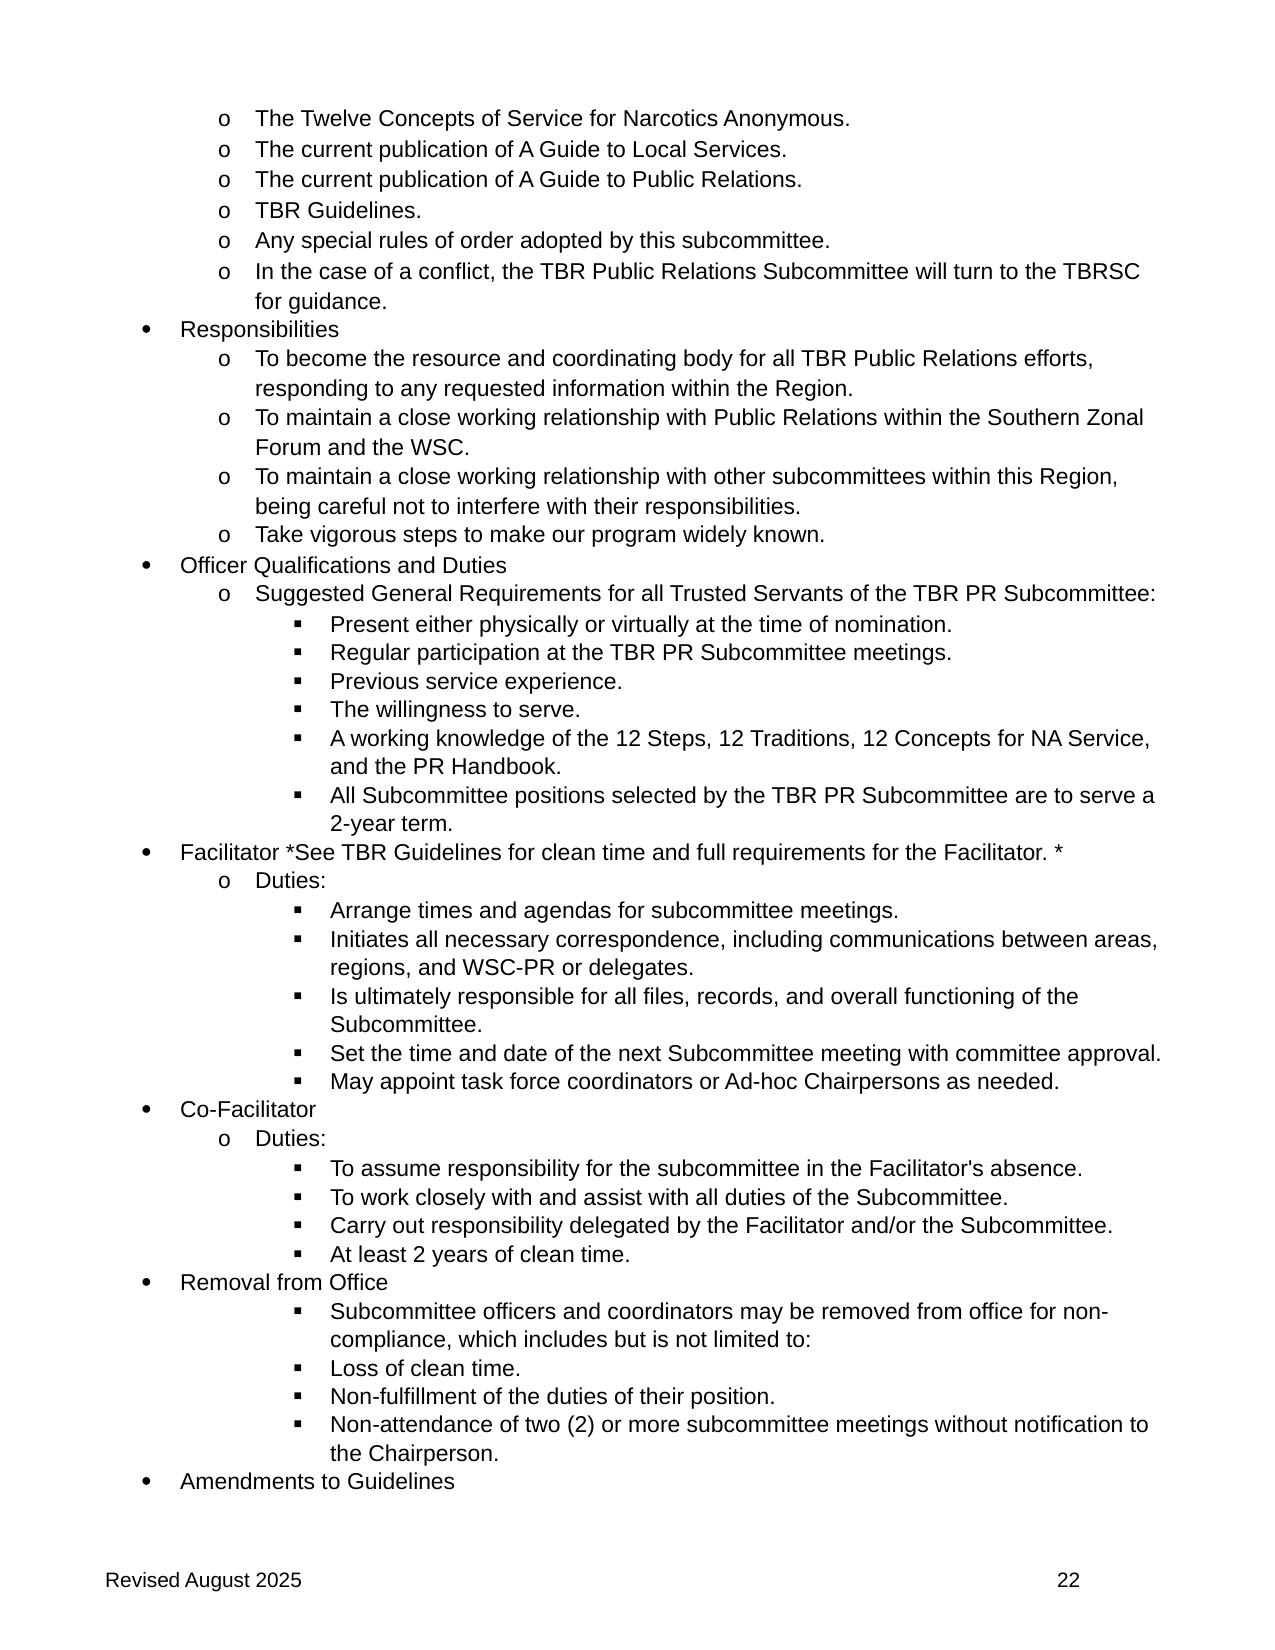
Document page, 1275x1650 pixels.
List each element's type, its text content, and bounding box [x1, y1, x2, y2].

list Subcommittee officers and coordinators may be removed from office for non-compliance, which includes but is not limited to: [292, 1298, 1170, 1352]
list The current publication of A Guide to Local Services. [217, 136, 1170, 164]
list Removal from Office [142, 1269, 1170, 1296]
list Regular participation at the TBR PR Subcommittee meetings. [292, 639, 1170, 666]
list Is ultimately responsible for all files, records, and overall functioning of the Subcommittee. [292, 983, 1170, 1037]
list To work closely with and assist with all duties of the Subcommittee. [292, 1184, 1170, 1210]
list Duties: [217, 1125, 1170, 1153]
list At least 2 years of clean time. [292, 1241, 1170, 1267]
list Previous service experience. [292, 668, 1170, 694]
list Co-Facilitator [142, 1096, 1170, 1123]
list Facilitator *See TBR Guidelines for clean time and full requirements for the Facilitator. * [142, 838, 1170, 865]
list In the case of a conflict, the TBR Public Relations Subcommittee will turn to the TBRSC for guidance. [217, 258, 1170, 314]
list The Twelve Concepts of Service for Narcotics Anonymous. [217, 105, 1170, 133]
list The current publication of A Guide to Public Relations. [217, 166, 1170, 194]
list All Subcommittee positions selected by the TBR PR Subcommittee are to serve a 2-year term. [292, 782, 1170, 836]
list Present either physically or virtually at the time of nomination. [292, 611, 1170, 637]
list Suggested General Requirements for all Trusted Servants of the TBR PR Subcommittee: [217, 580, 1170, 609]
list Take vigorous steps to make our program widely known. [217, 521, 1170, 550]
list A working knowledge of the 12 Steps, 12 Traditions, 12 Concepts for NA Service, and the PR Handbook. [292, 725, 1170, 779]
list Amendments to Guidelines [142, 1468, 1170, 1494]
list Duties: [217, 867, 1170, 895]
list Non-attendance of two (2) or more subcommittee meetings without notification to the Chairperson. [292, 1411, 1170, 1466]
list The willingness to serve. [292, 696, 1170, 723]
list Loss of clean time. [292, 1354, 1170, 1381]
list To assume responsibility for the subcommittee in the Facilitator's absence. [292, 1155, 1170, 1182]
list Initiates all necessary correspondence, including communications between areas, regions, and WSC-PR or delegates. [292, 926, 1170, 981]
list To maintain a close working relationship with Public Relations within the Southern Zonal Forum and the WSC. [217, 404, 1170, 461]
list TBR Guidelines. [217, 197, 1170, 225]
list Officer Qualifications and Duties [142, 552, 1170, 578]
list Carry out responsibility delegated by the Facilitator and/or the Subcommittee. [292, 1212, 1170, 1239]
list Non-fulfillment of the duties of their position. [292, 1383, 1170, 1409]
list Responsibilities [142, 316, 1170, 343]
list Arrange times and agendas for subcommittee meetings. [292, 897, 1170, 924]
list To become the resource and coordinating body for all TBR Public Relations efforts, responding to any requested information within the Region. [217, 345, 1170, 402]
list May appoint task force coordinators or Ad-hoc Chairpersons as needed. [292, 1068, 1170, 1094]
list Any special rules of order adopted by this subcommittee. [217, 227, 1170, 255]
list Set the time and date of the next Subcommittee meeting with committee approval. [292, 1039, 1170, 1066]
list To maintain a close working relationship with other subcommittees within this Region, being careful not to interfere with their responsibilities. [217, 463, 1170, 519]
